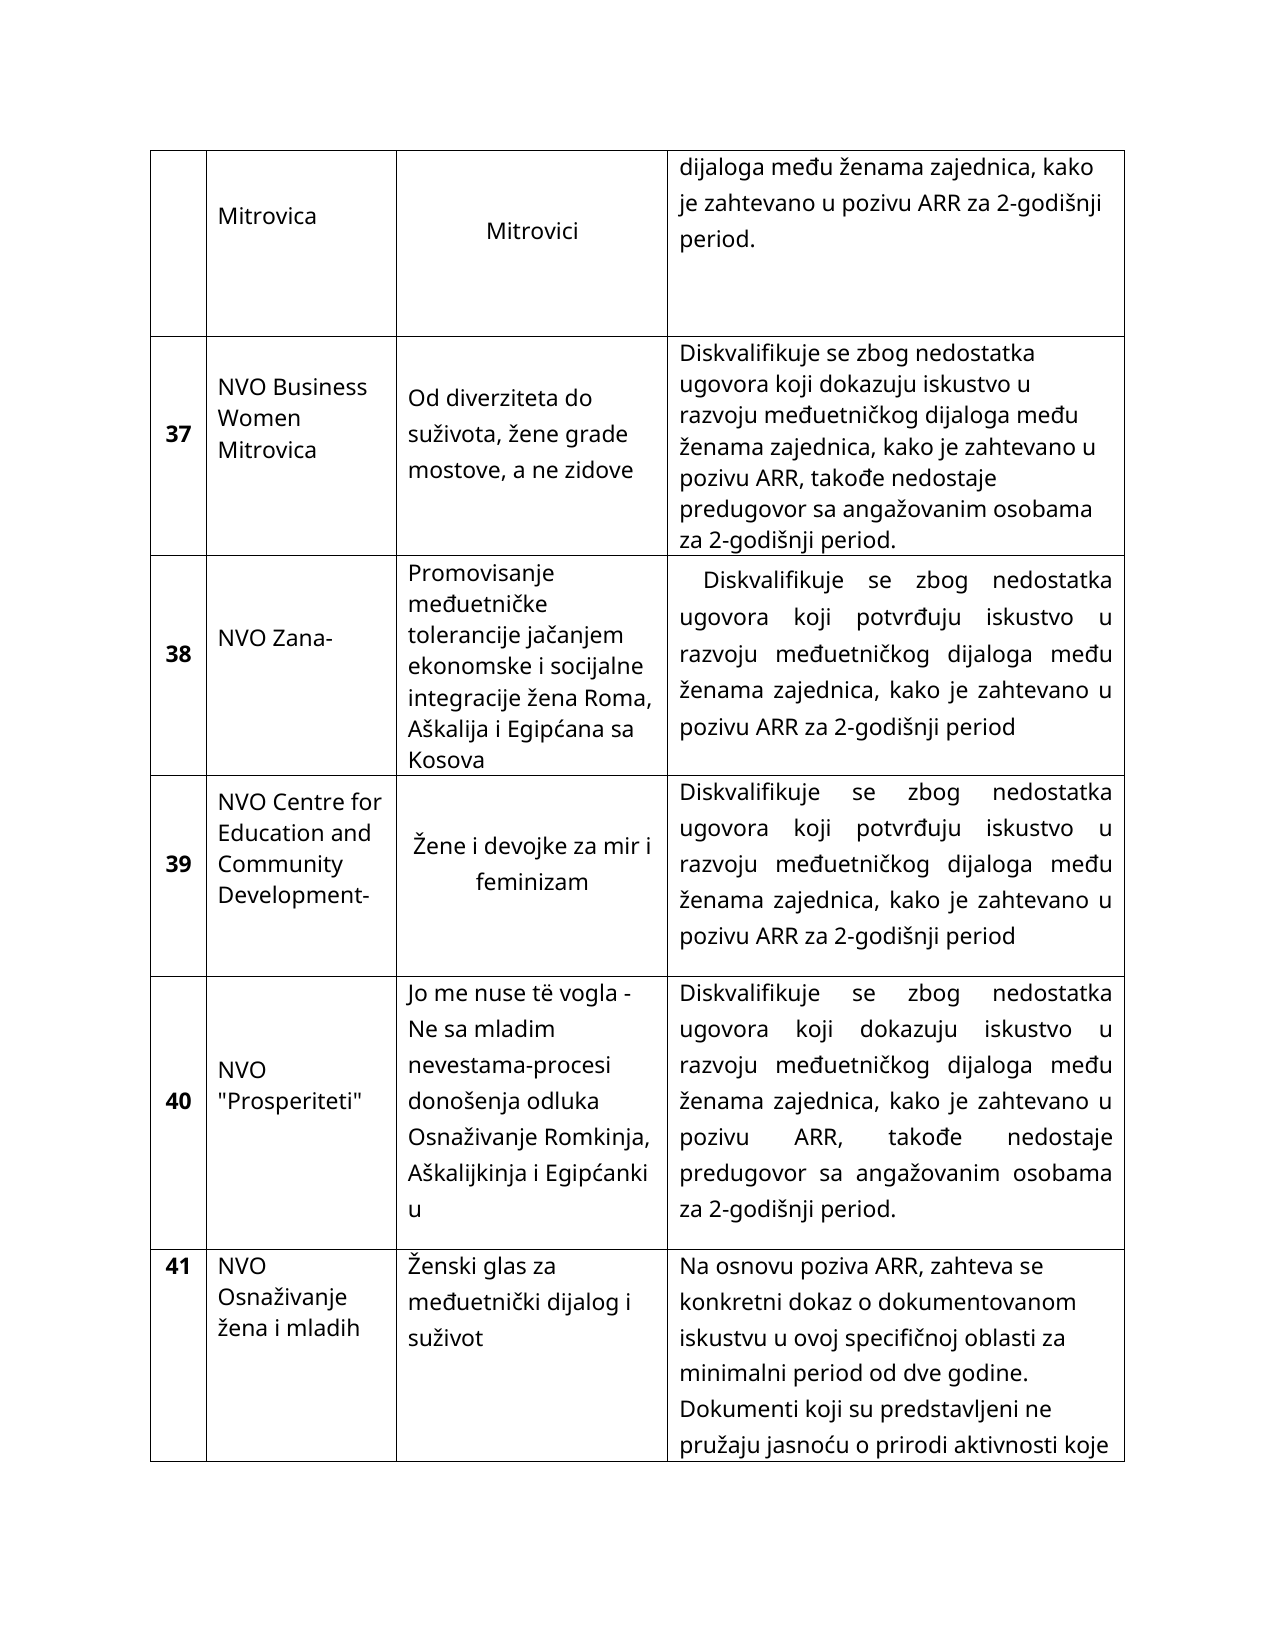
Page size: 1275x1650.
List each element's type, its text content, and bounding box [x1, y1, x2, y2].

table_cell Diskvalifikuje se zbog nedostatka ugovora koji potvrđuju iskustvo u razvoju međuetničkog dijaloga među ženama zajednica, kako je zahtevano u pozivu ARR za 2-godišnji period [668, 556, 1124, 775]
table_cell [397, 151, 667, 336]
table_cell Diskvalifikuje se zbog nedostatka ugovora koji dokazuju iskustvo u razvoju međuetničkog dijaloga među ženama zajednica, kako je zahtevano u pozivu ARR, takođe nedostaje predugovor sa angažovanim osobama za 2-godišnji period. [668, 977, 1124, 1248]
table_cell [207, 151, 396, 336]
table_cell NVO Business Women Mitrovica [207, 337, 396, 555]
table_cell 39 [151, 776, 206, 976]
table_cell NVO Zana- [207, 556, 396, 775]
table_cell NVO Centre for Education and Community Development- [207, 776, 396, 976]
table_cell Jo me nuse të vogla - Ne sa mladim nevestama-procesi donošenja odluka Osnaživanje Romkinja, Aškalijkinja i Egipćanki u [397, 977, 667, 1248]
table_cell Diskvalifikuje se zbog nedostatka ugovora koji potvrđuju iskustvo u razvoju međuetničkog dijaloga među ženama zajednica, kako je zahtevano u pozivu ARR za 2-godišnji period [668, 776, 1124, 976]
table_cell 37 [151, 337, 206, 555]
table_cell NVO "Prosperiteti" [207, 977, 396, 1248]
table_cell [668, 1250, 1124, 1461]
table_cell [397, 1250, 667, 1461]
table_cell Žene i devojke za mir i feminizam [397, 776, 667, 976]
table_cell 40 [151, 977, 206, 1248]
table_cell 38 [151, 556, 206, 775]
table_cell Promovisanje međuetničke tolerancije jačanjem ekonomske i socijalne integracije žena Roma, Aškalija i Egipćana sa Kosova [397, 556, 667, 775]
table_cell 41 [151, 1250, 206, 1461]
table_cell 36 [151, 151, 206, 336]
table_cell Diskvalifikuje se zbog nedostatka ugovora koji dokazuju iskustvo u razvoju međuetničkog dijaloga među ženama zajednica, kako je zahtevano u pozivu ARR, takođe nedostaje predugovor sa angažovanim osobama za 2-godišnji period. [668, 337, 1124, 555]
table_cell Od diverziteta do suživota, žene grade mostove, a ne zidove [397, 337, 667, 555]
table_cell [668, 151, 1124, 336]
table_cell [207, 1250, 396, 1461]
